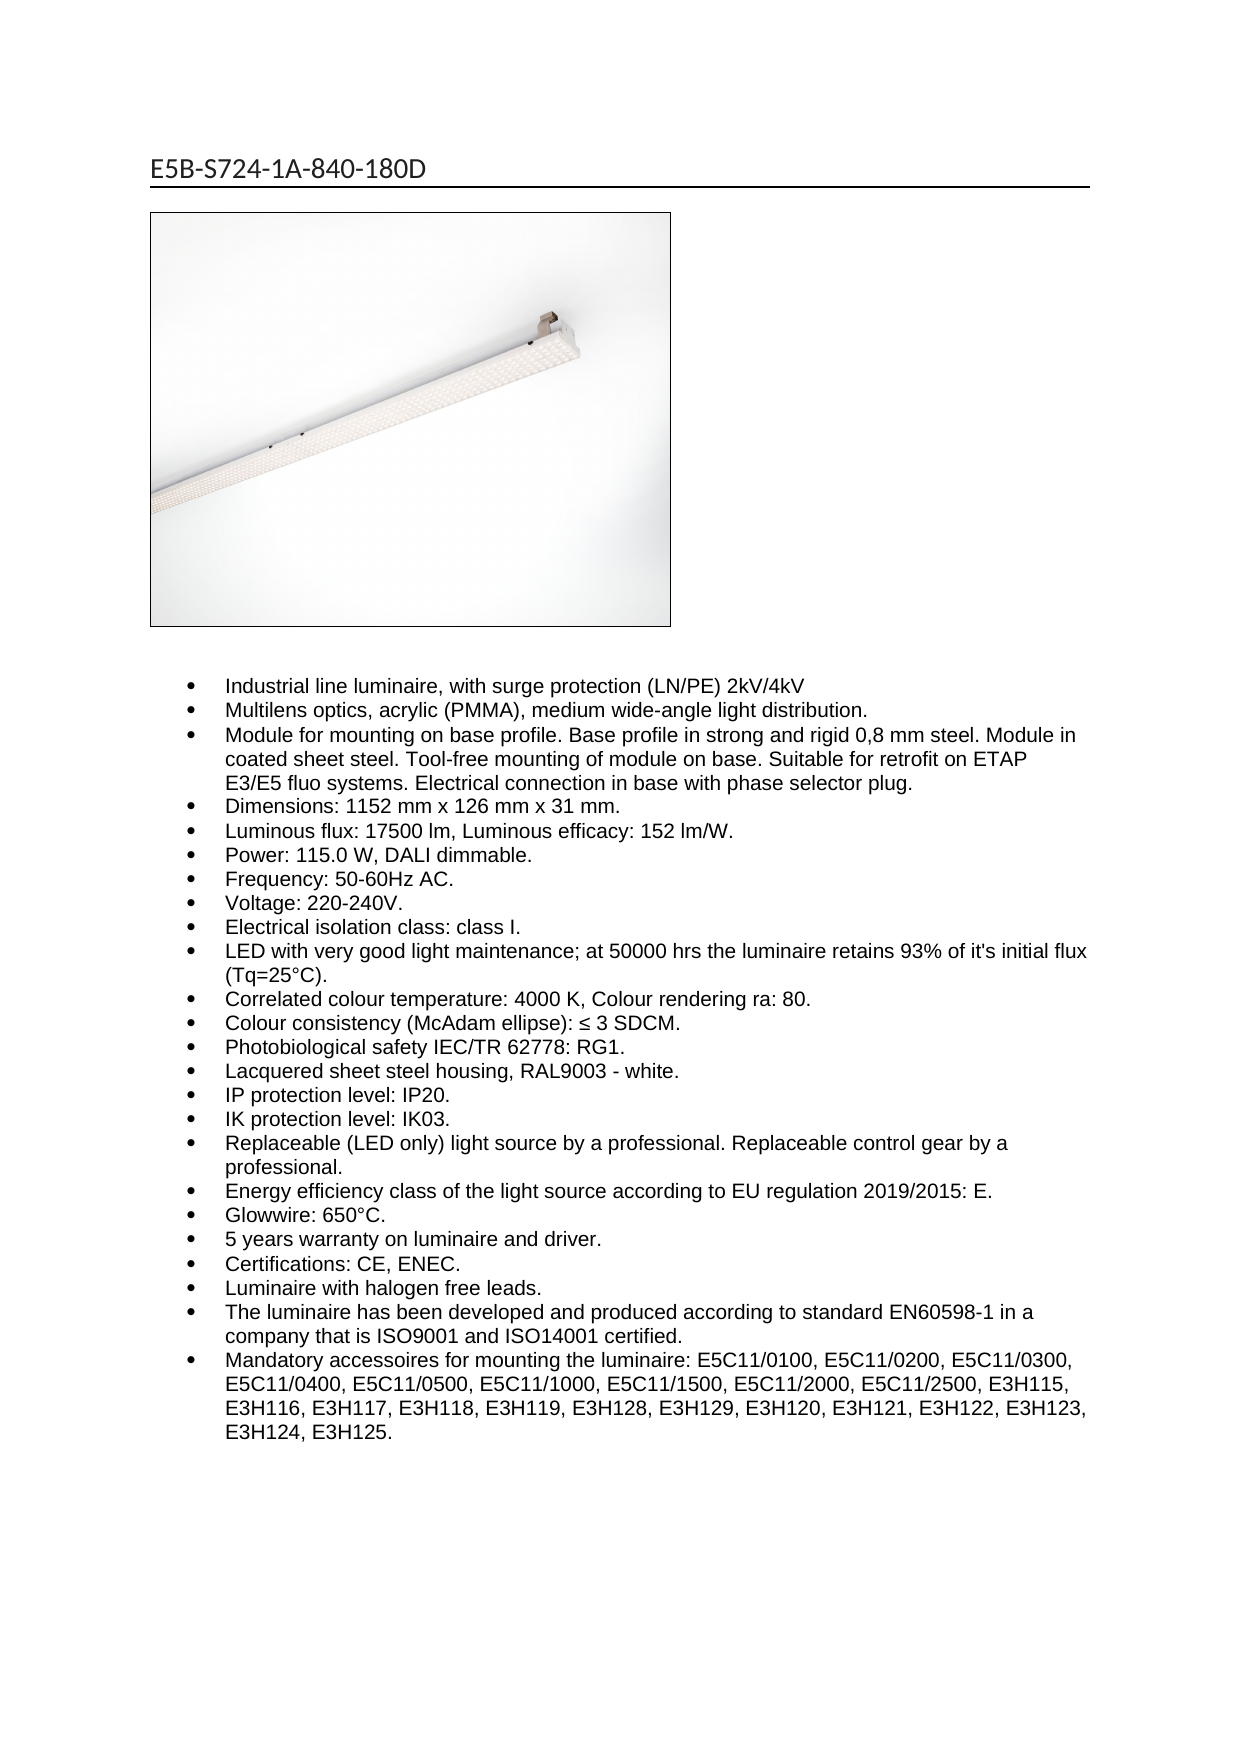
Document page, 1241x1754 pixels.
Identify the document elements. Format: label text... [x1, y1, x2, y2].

list Electrical isolation class: class I. [187, 915, 1090, 939]
list Photobiological safety IEC/TR 62778: RG1. [187, 1035, 1090, 1059]
list Certifications: CE, ENEC. [187, 1251, 1090, 1275]
list 5 years warranty on luminaire and driver. [187, 1227, 1090, 1251]
list Replaceable (LED only) light source by a professional. Replaceable control gear by a professional. [187, 1131, 1090, 1179]
list The luminaire has been developed and produced according to standard EN60598-1 in a company that is ISO9001 and ISO14001 certified. [187, 1299, 1090, 1347]
list Multilens optics, acrylic (PMMA), medium wide-angle light distribution. [187, 698, 1090, 722]
list Luminous flux: 17500 lm, Luminous efficacy: 152 lm/W. [187, 818, 1090, 842]
list Correlated colour temperature: 4000 K, Colour rendering ra: 80. [187, 987, 1090, 1011]
list Module for mounting on base profile. Base profile in strong and rigid 0,8 mm steel. Module in coated sheet steel. Tool-free mounting of module on base. Suitable for retrofit on ETAP E3/E5 fluo systems. Electrical connection in base with phase selector plug. [187, 722, 1090, 794]
list Dimensions: 1152 mm x 126 mm x 31 mm. [187, 794, 1090, 818]
list Power: 115.0 W, DALI dimmable. [187, 842, 1090, 867]
list LED with very good light maintenance; at 50000 hrs the luminaire retains 93% of it's initial flux (Tq=25°C). [187, 939, 1090, 987]
list Industrial line luminaire, with surge protection (LN/PE) 2kV/4kV [187, 674, 1090, 698]
list Mandatory accessoires for mounting the luminaire: E5C11/0100, E5C11/0200, E5C11/0300, E5C11/0400, E5C11/0500, E5C11/1000, E5C11/1500, E5C11/2000, E5C11/2500, E3H115, E3H116, E3H117, E3H118, E3H119, E3H128, E3H129, E3H120, E3H121, E3H122, E3H123, E3H124, E3H125. [187, 1347, 1090, 1443]
picture [151, 213, 670, 626]
list Lacquered sheet steel housing, RAL9003 - white. [187, 1059, 1090, 1083]
list Voltage: 220-240V. [187, 891, 1090, 915]
list Glowwire: 650°C. [187, 1203, 1090, 1227]
list IK protection level: IK03. [187, 1107, 1090, 1131]
list IP protection level: IP20. [187, 1083, 1090, 1107]
list Luminaire with halogen free leads. [187, 1275, 1090, 1299]
list Frequency: 50-60Hz AC. [187, 867, 1090, 891]
list Colour consistency (McAdam ellipse): ≤ 3 SDCM. [187, 1011, 1090, 1035]
text E5B-S724-1A-840-180D [150, 150, 1090, 186]
list Energy efficiency class of the light source according to EU regulation 2019/2015: E. [187, 1179, 1090, 1203]
